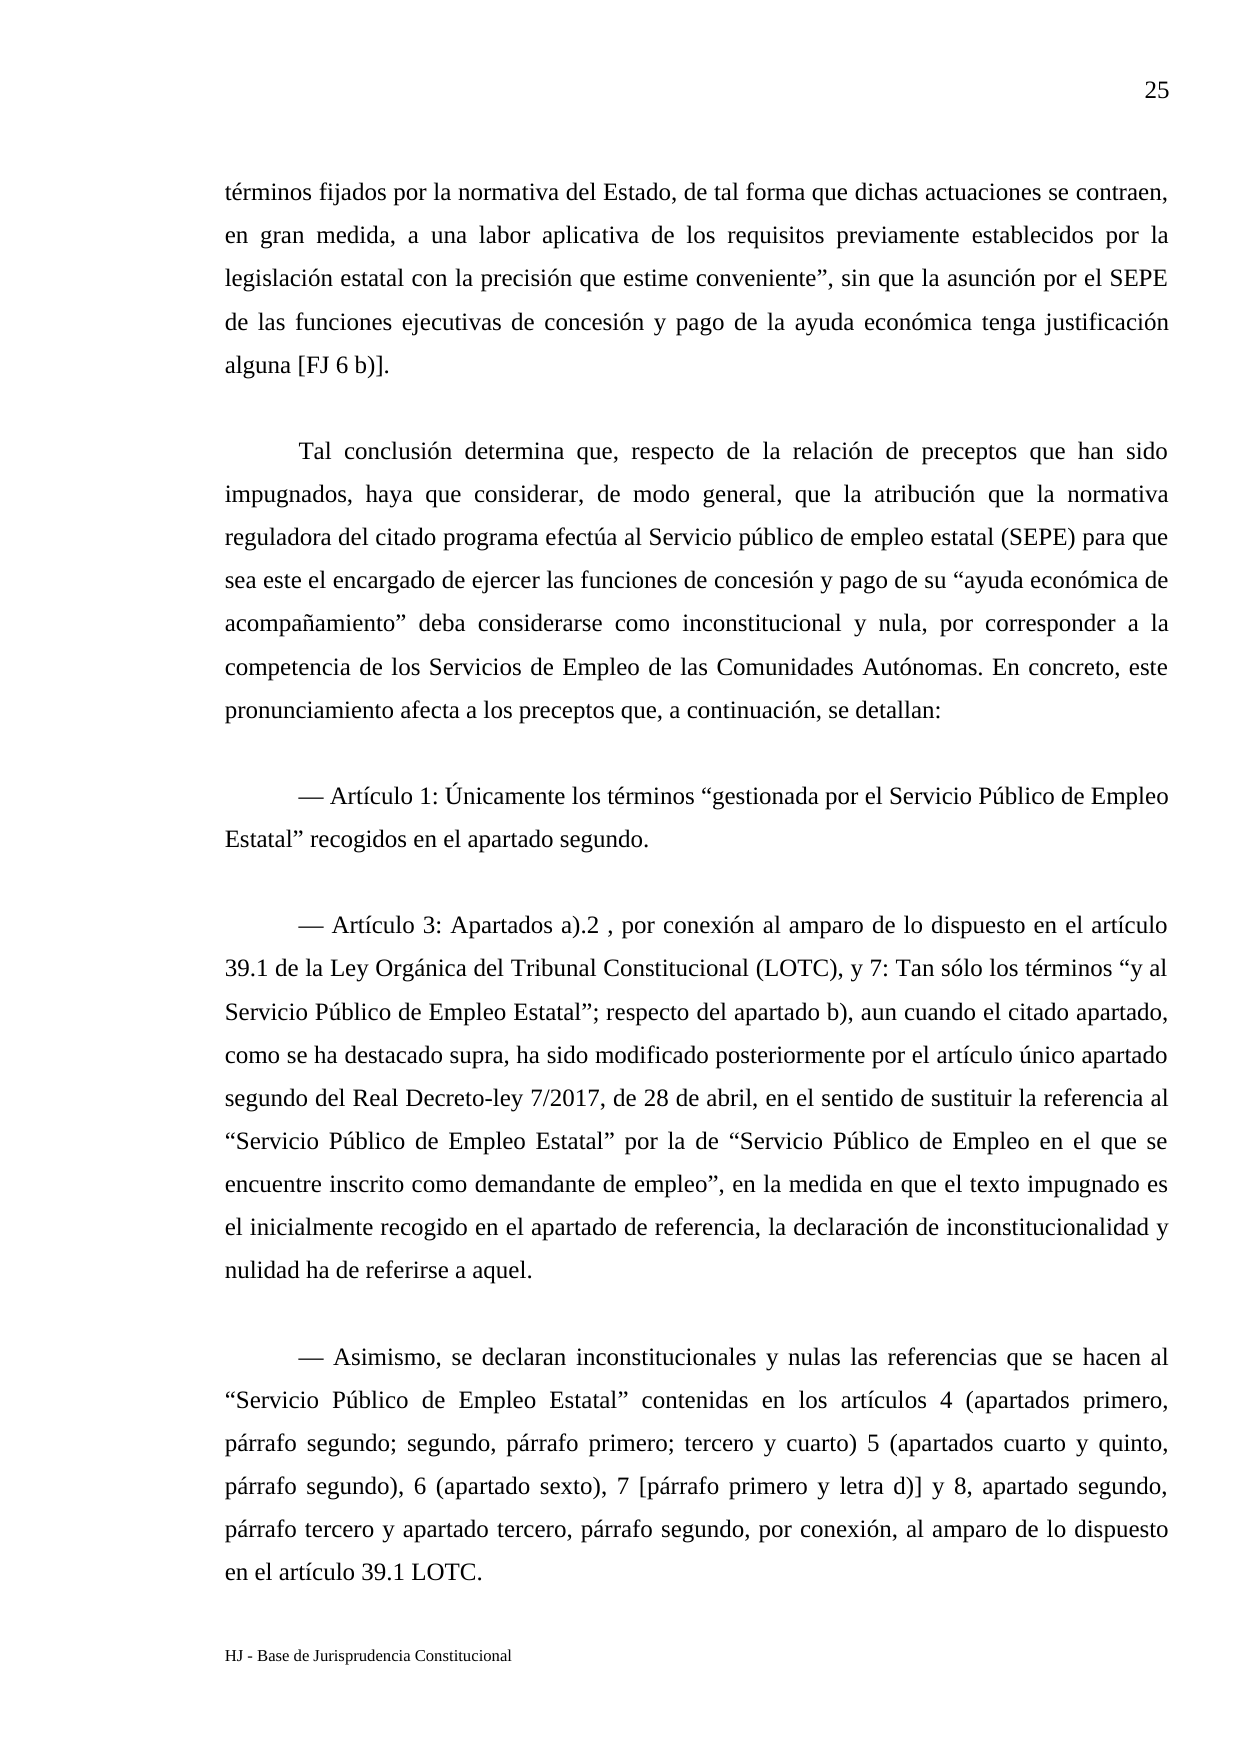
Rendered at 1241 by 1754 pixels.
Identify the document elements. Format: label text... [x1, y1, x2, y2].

text — Artículo 3: Apartados a).2 , por conexión al amparo de lo dispuesto en el artículo 39.1 de la Ley Orgánica del Tribunal Constitucional (LOTC), y 7: Tan sólo los términos “y al Servicio Público de Empleo Estatal”; respecto del apartado b), aun cuando el citado apartado, como se ha destacado supra, ha sido modificado posteriormente por el artículo único apartado segundo del Real Decreto-ley 7/2017, de 28 de abril, en el sentido de sustituir la referencia al “Servicio Público de Empleo Estatal” por la de “Servicio Público de Empleo en el que se encuentre inscrito como demandante de empleo”, en la medida en que el texto impugnado es el inicialmente recogido en el apartado de referencia, la declaración de inconstitucionalidad y nulidad ha de referirse a aquel. [224, 910, 1169, 1284]
text — Artículo 1: Únicamente los términos “gestionada por el Servicio Público de Empleo Estatal” recogidos en el apartado segundo. [224, 781, 1169, 853]
text — Asimismo, se declaran inconstitucionales y nulas las referencias que se hacen al “Servicio Público de Empleo Estatal” contenidas en los artículos 4 (apartados primero, párrafo segundo; segundo, párrafo primero; tercero y cuarto) 5 (apartados cuarto y quinto, párrafo segundo), 6 (apartado sexto), 7 [párrafo primero y letra d)] y 8, apartado segundo, párrafo tercero y apartado tercero, párrafo segundo, por conexión, al amparo de lo dispuesto en el artículo 39.1 LOTC. [224, 1342, 1169, 1586]
text Tal conclusión determina que, respecto de la relación de preceptos que han sido impugnados, haya que considerar, de modo general, que la atribución que la normativa reguladora del citado programa efectúa al Servicio público de empleo estatal (SEPE) para que sea este el encargado de ejercer las funciones de concesión y pago de su “ayuda económica de acompañamiento” deba considerarse como inconstitucional y nula, por corresponder a la competencia de los Servicios de Empleo de las Comunidades Autónomas. En concreto, este pronunciamiento afecta a los preceptos que, a continuación, se detallan: [224, 436, 1169, 723]
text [224, 177, 1169, 378]
